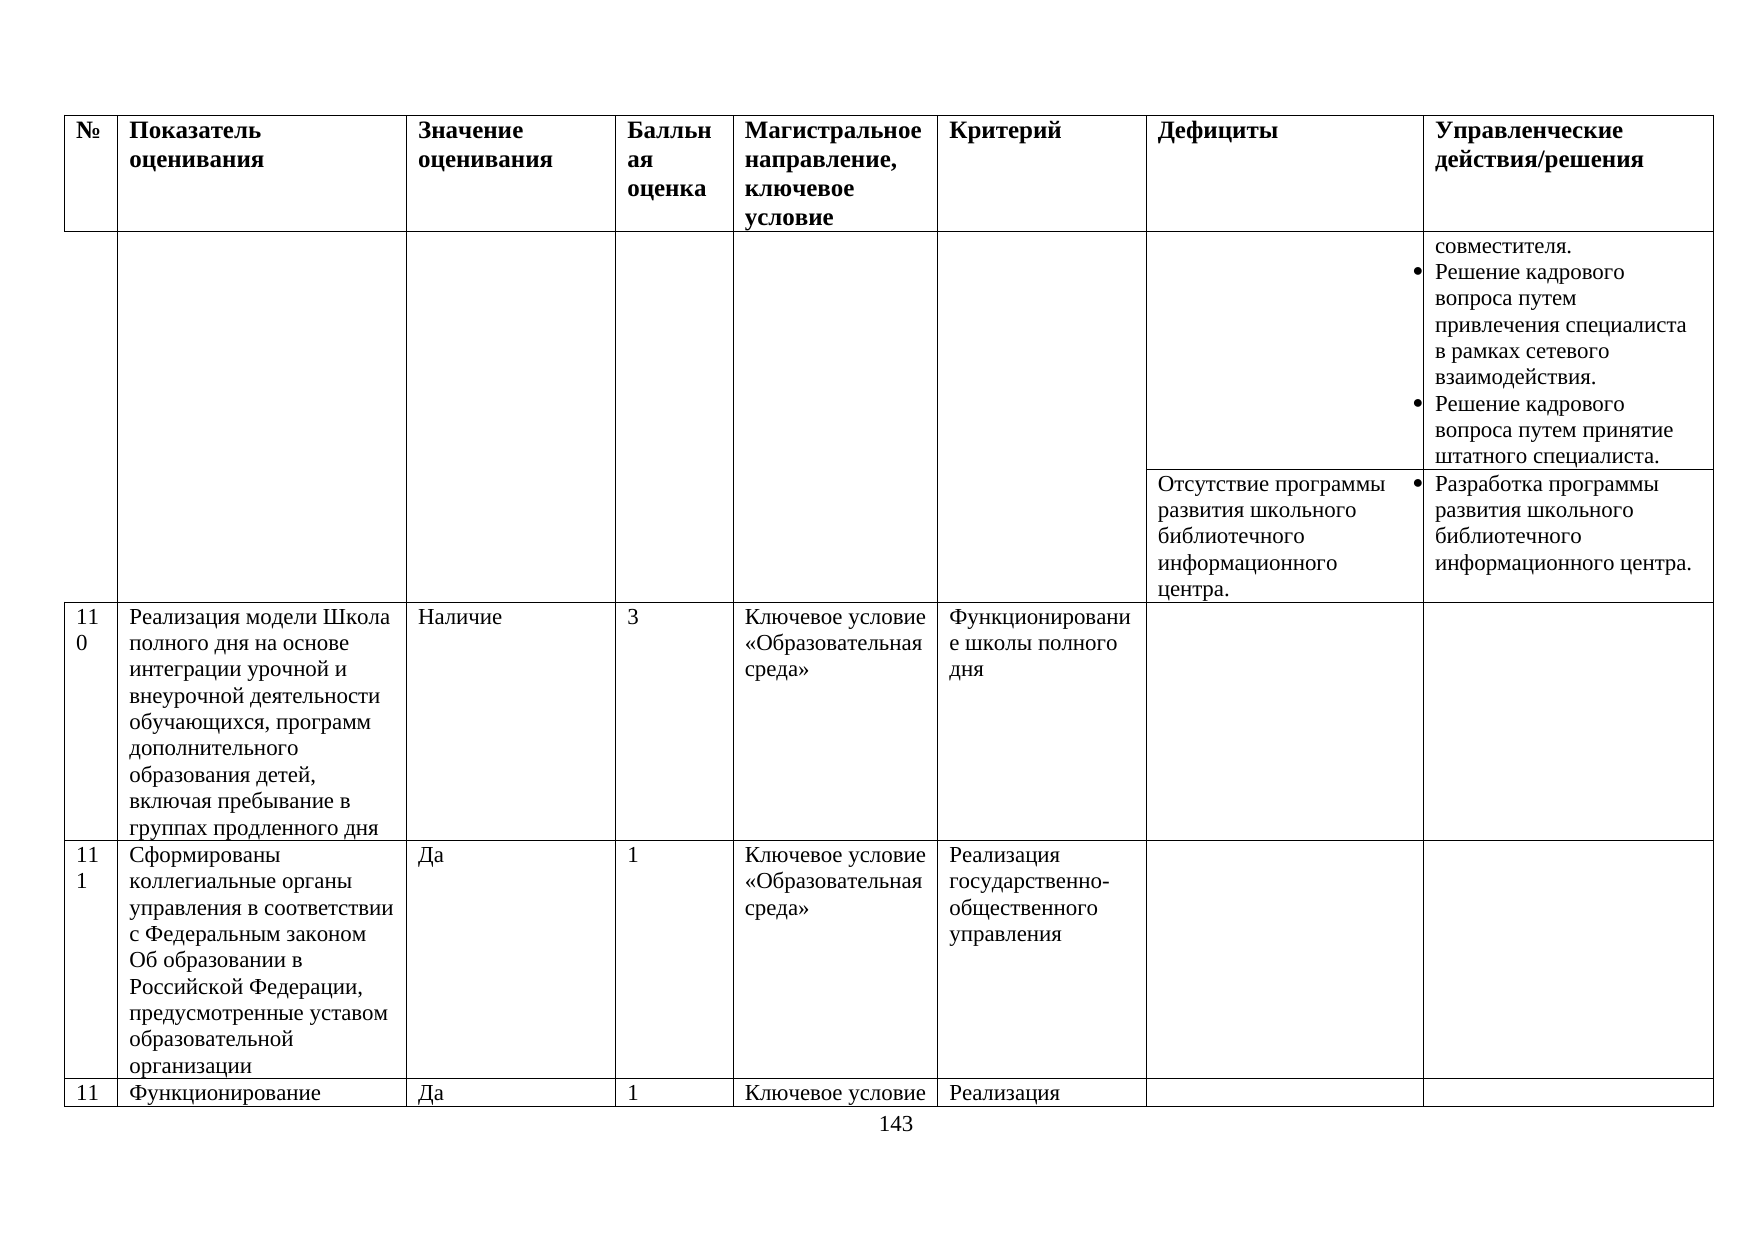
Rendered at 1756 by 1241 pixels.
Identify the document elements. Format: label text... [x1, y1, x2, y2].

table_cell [1424, 232, 1713, 469]
table_cell Да [407, 841, 615, 1078]
table_cell [1424, 603, 1713, 840]
table_cell Реализация модели Школа полного дня на основе интеграции урочной и внеурочной деятельности обучающихся, программ дополнительного образования детей, включая пребывание в группах продленного дня [118, 603, 406, 840]
table_header Магистральное направление, ключевое условие [734, 116, 937, 231]
table_cell Сформированы коллегиальные органы управления в соответствии с Федеральным законом Об образовании в Российской Федерации, предусмотренные уставом образовательной организации [118, 841, 406, 1078]
table_header Балльная оценка [616, 116, 733, 231]
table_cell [118, 1079, 406, 1106]
table_cell [1424, 841, 1713, 1078]
table_cell [1147, 1079, 1423, 1106]
table_cell Отсутствие программы развития школьного библиотечного информационного центра. [1147, 470, 1423, 602]
table_cell Реализация государственно-общественного управления [938, 841, 1146, 1078]
table_cell Да [407, 1079, 615, 1106]
table_cell 112 [65, 1079, 117, 1106]
table_cell Функционирование школы полного дня [938, 603, 1146, 840]
table_cell [1147, 603, 1423, 840]
table_cell Разработка программы развития школьного библиотечного информационного центра. [1424, 470, 1713, 602]
table_cell Наличие [407, 603, 615, 840]
table_header № [65, 116, 117, 231]
table_cell 1 [616, 1079, 733, 1106]
table_cell Проблемы кадрового обеспечения. [1147, 232, 1423, 469]
table_header Показатель оценивания [118, 116, 406, 231]
table_cell 1 [616, 841, 733, 1078]
table_cell Ключевое условие «Образовательная среда» [734, 603, 937, 840]
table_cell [734, 1079, 937, 1106]
table_cell 110 [65, 603, 117, 840]
table_header Значение оценивания [407, 116, 615, 231]
table_cell Ключевое условие «Образовательная среда» [734, 841, 937, 1078]
table_header Критерий [938, 116, 1146, 231]
table_cell 111 [65, 841, 117, 1078]
table_cell [1147, 841, 1423, 1078]
table_cell [1424, 1079, 1713, 1106]
table_cell 3 [616, 603, 733, 840]
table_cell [938, 1079, 1146, 1106]
table_header Дефициты [1147, 116, 1423, 231]
table_header Управленческие действия/решения [1424, 116, 1713, 231]
